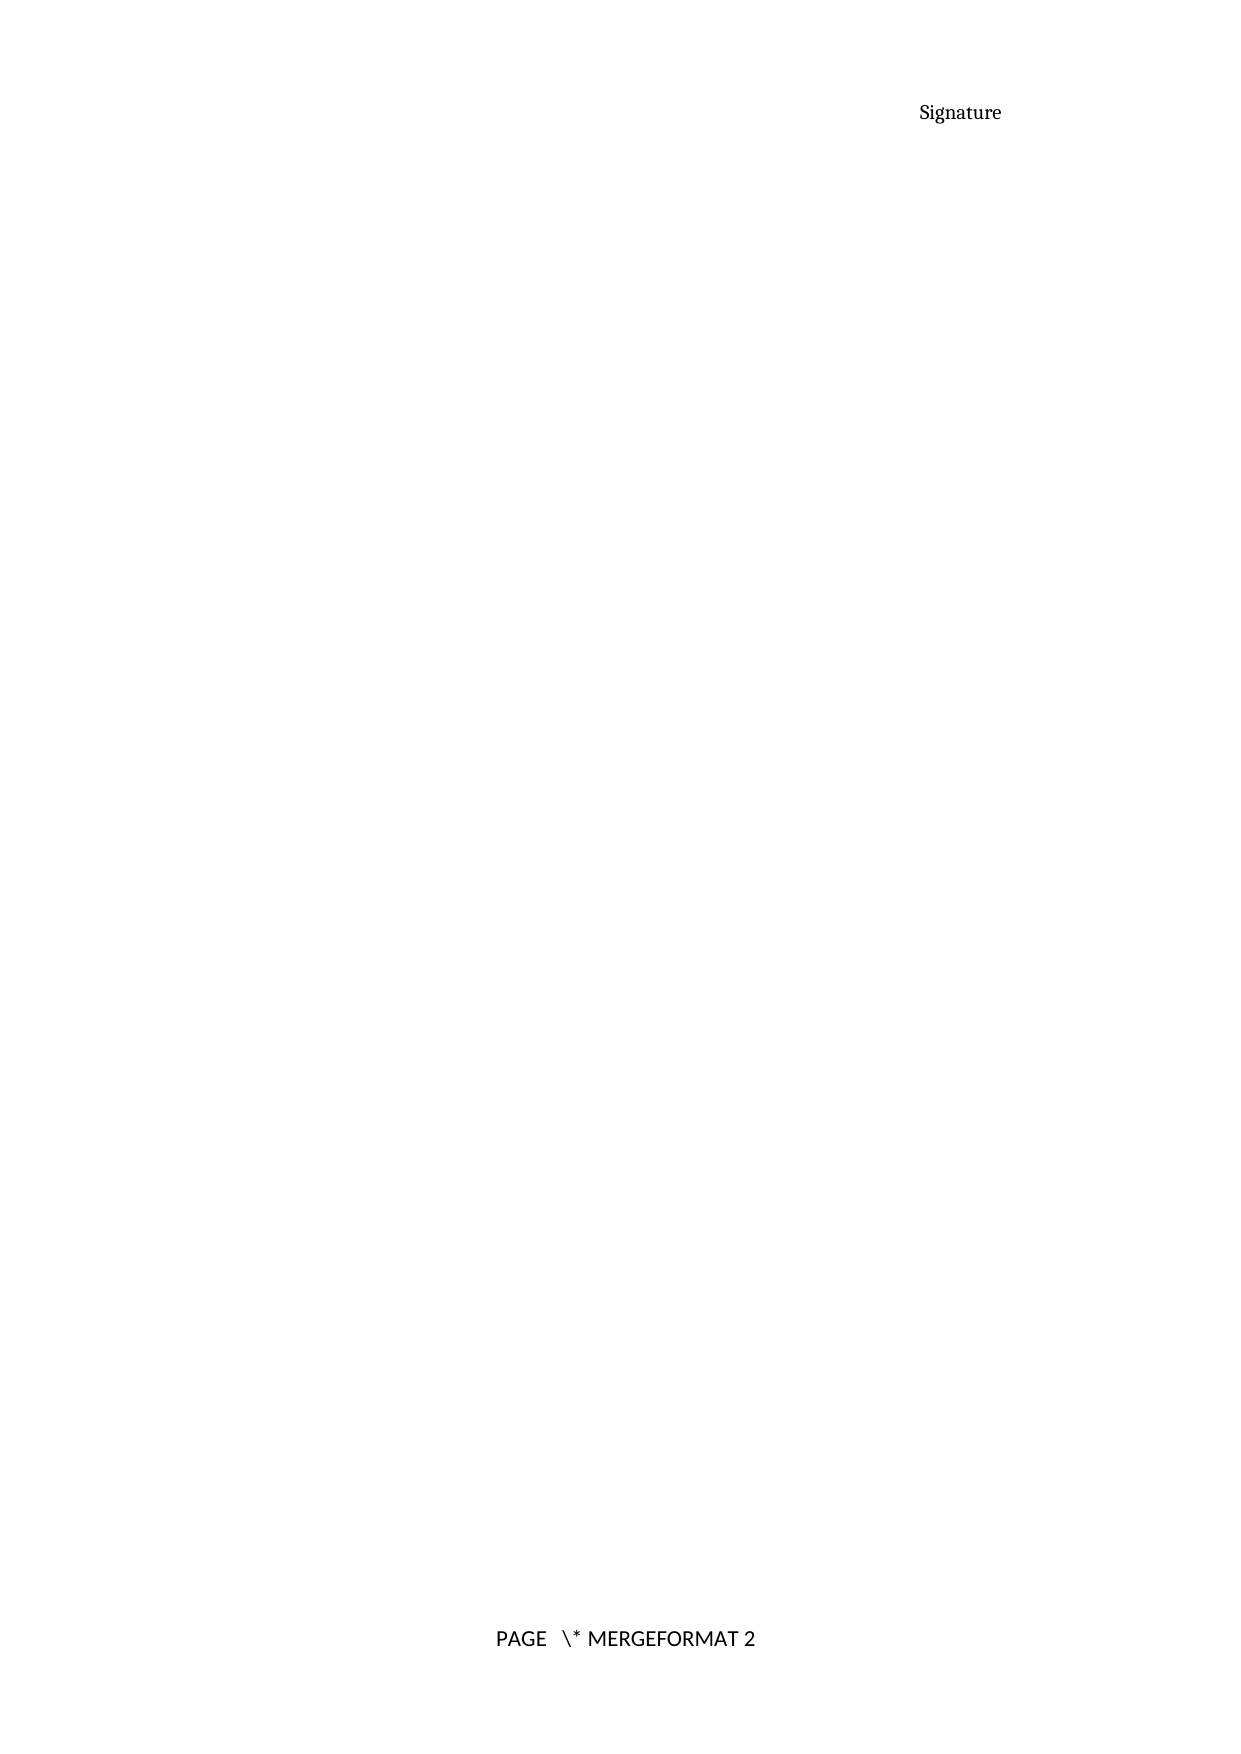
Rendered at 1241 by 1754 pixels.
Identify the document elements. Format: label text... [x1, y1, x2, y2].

text Signature [793, 100, 1128, 124]
